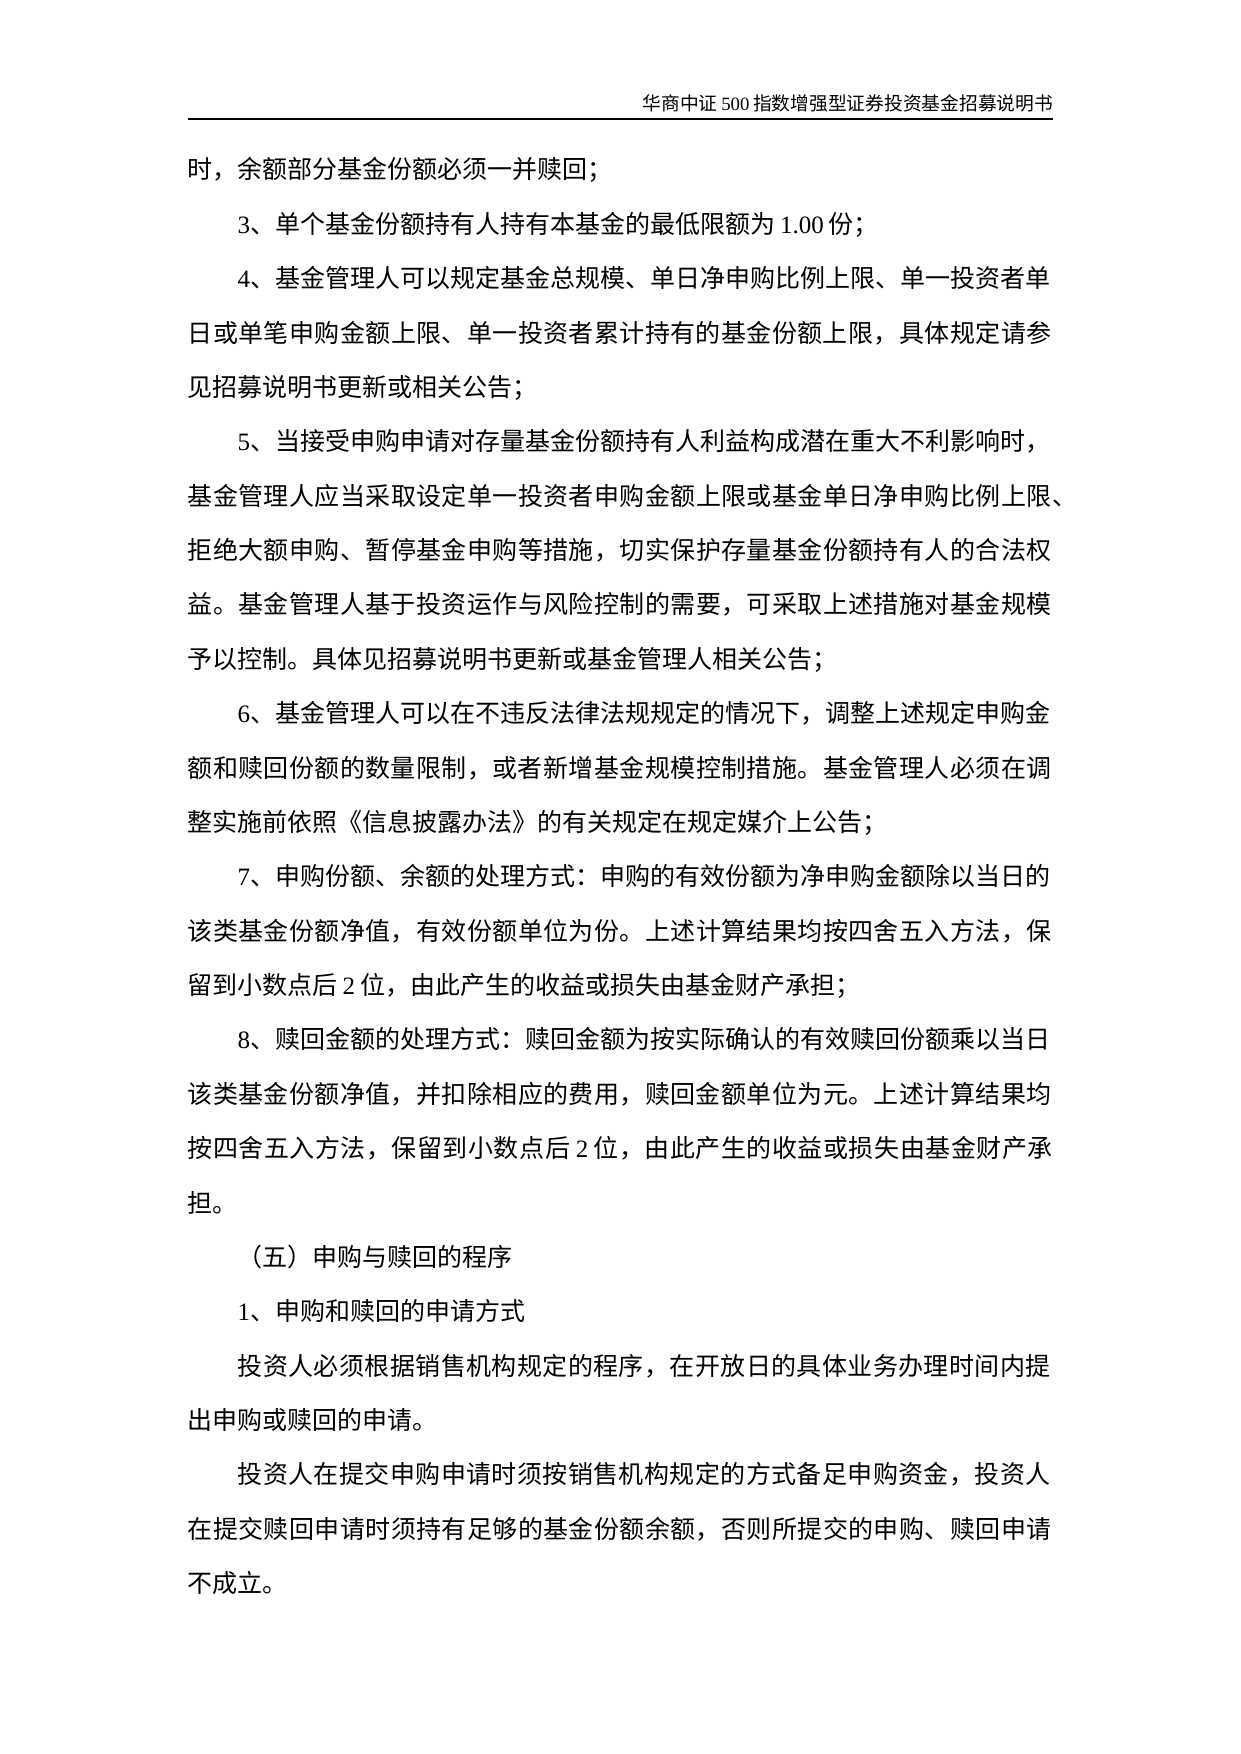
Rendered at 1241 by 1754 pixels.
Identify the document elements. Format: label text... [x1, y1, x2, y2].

text 1、申购和赎回的申请方式 [187, 1292, 1053, 1328]
text 3、单个基金份额持有人持有本基金的最低限额为1.00份； [187, 204, 1053, 241]
text 6、基金管理人可以在不违反法律法规规定的情况下，调整上述规定申购金额和赎回份额的数量限制，或者新增基金规模控制措施。基金管理人必须在调整实施前依照《信息披露办法》的有关规定在规定媒介上公告； [187, 694, 1053, 839]
text 投资人在提交申购申请时须按销售机构规定的方式备足申购资金，投资人在提交赎回申请时须持有足够的基金份额余额，否则所提交的申购、赎回申请不成立。 [187, 1455, 1053, 1600]
text 7、申购份额、余额的处理方式：申购的有效份额为净申购金额除以当日的该类基金份额净值，有效份额单位为份。上述计算结果均按四舍五入方法，保留到小数点后2位，由此产生的收益或损失由基金财产承担； [187, 857, 1053, 1002]
text （五）申购与赎回的程序 [187, 1237, 1053, 1274]
text 投资人必须根据销售机构规定的程序，在开放日的具体业务办理时间内提出申购或赎回的申请。 [187, 1346, 1053, 1437]
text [187, 150, 1053, 186]
text 5、当接受申购申请对存量基金份额持有人利益构成潜在重大不利影响时，基金管理人应当采取设定单一投资者申购金额上限或基金单日净申购比例上限、拒绝大额申购、暂停基金申购等措施，切实保护存量基金份额持有人的合法权益。基金管理人基于投资运作与风险控制的需要，可采取上述措施对基金规模予以控制。具体见招募说明书更新或基金管理人相关公告； [187, 422, 1053, 676]
text 4、基金管理人可以规定基金总规模、单日净申购比例上限、单一投资者单日或单笔申购金额上限、单一投资者累计持有的基金份额上限，具体规定请参见招募说明书更新或相关公告； [187, 259, 1053, 404]
text 8、赎回金额的处理方式：赎回金额为按实际确认的有效赎回份额乘以当日该类基金份额净值，并扣除相应的费用，赎回金额单位为元。上述计算结果均按四舍五入方法，保留到小数点后2位，由此产生的收益或损失由基金财产承担。 [187, 1020, 1053, 1219]
